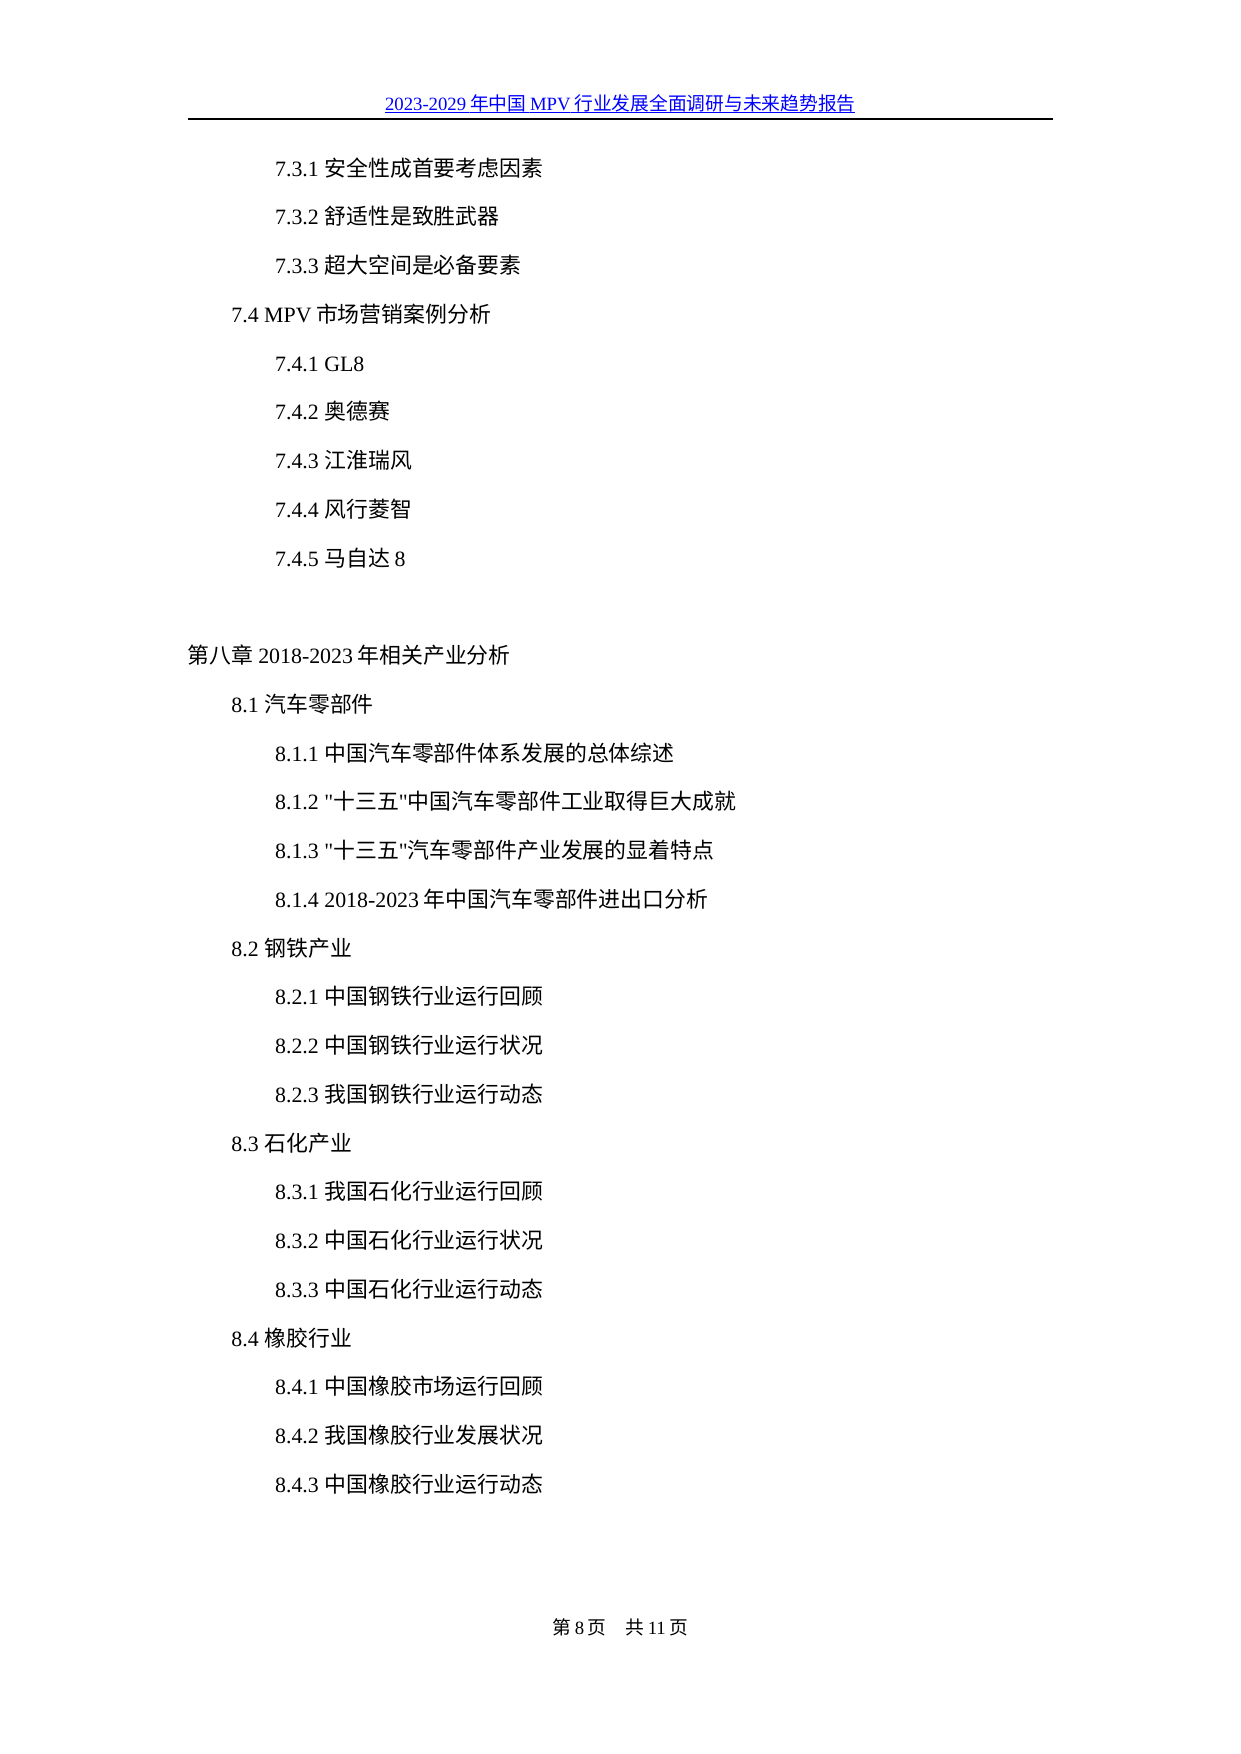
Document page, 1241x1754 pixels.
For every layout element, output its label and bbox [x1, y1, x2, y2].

text [187, 150, 1053, 1499]
